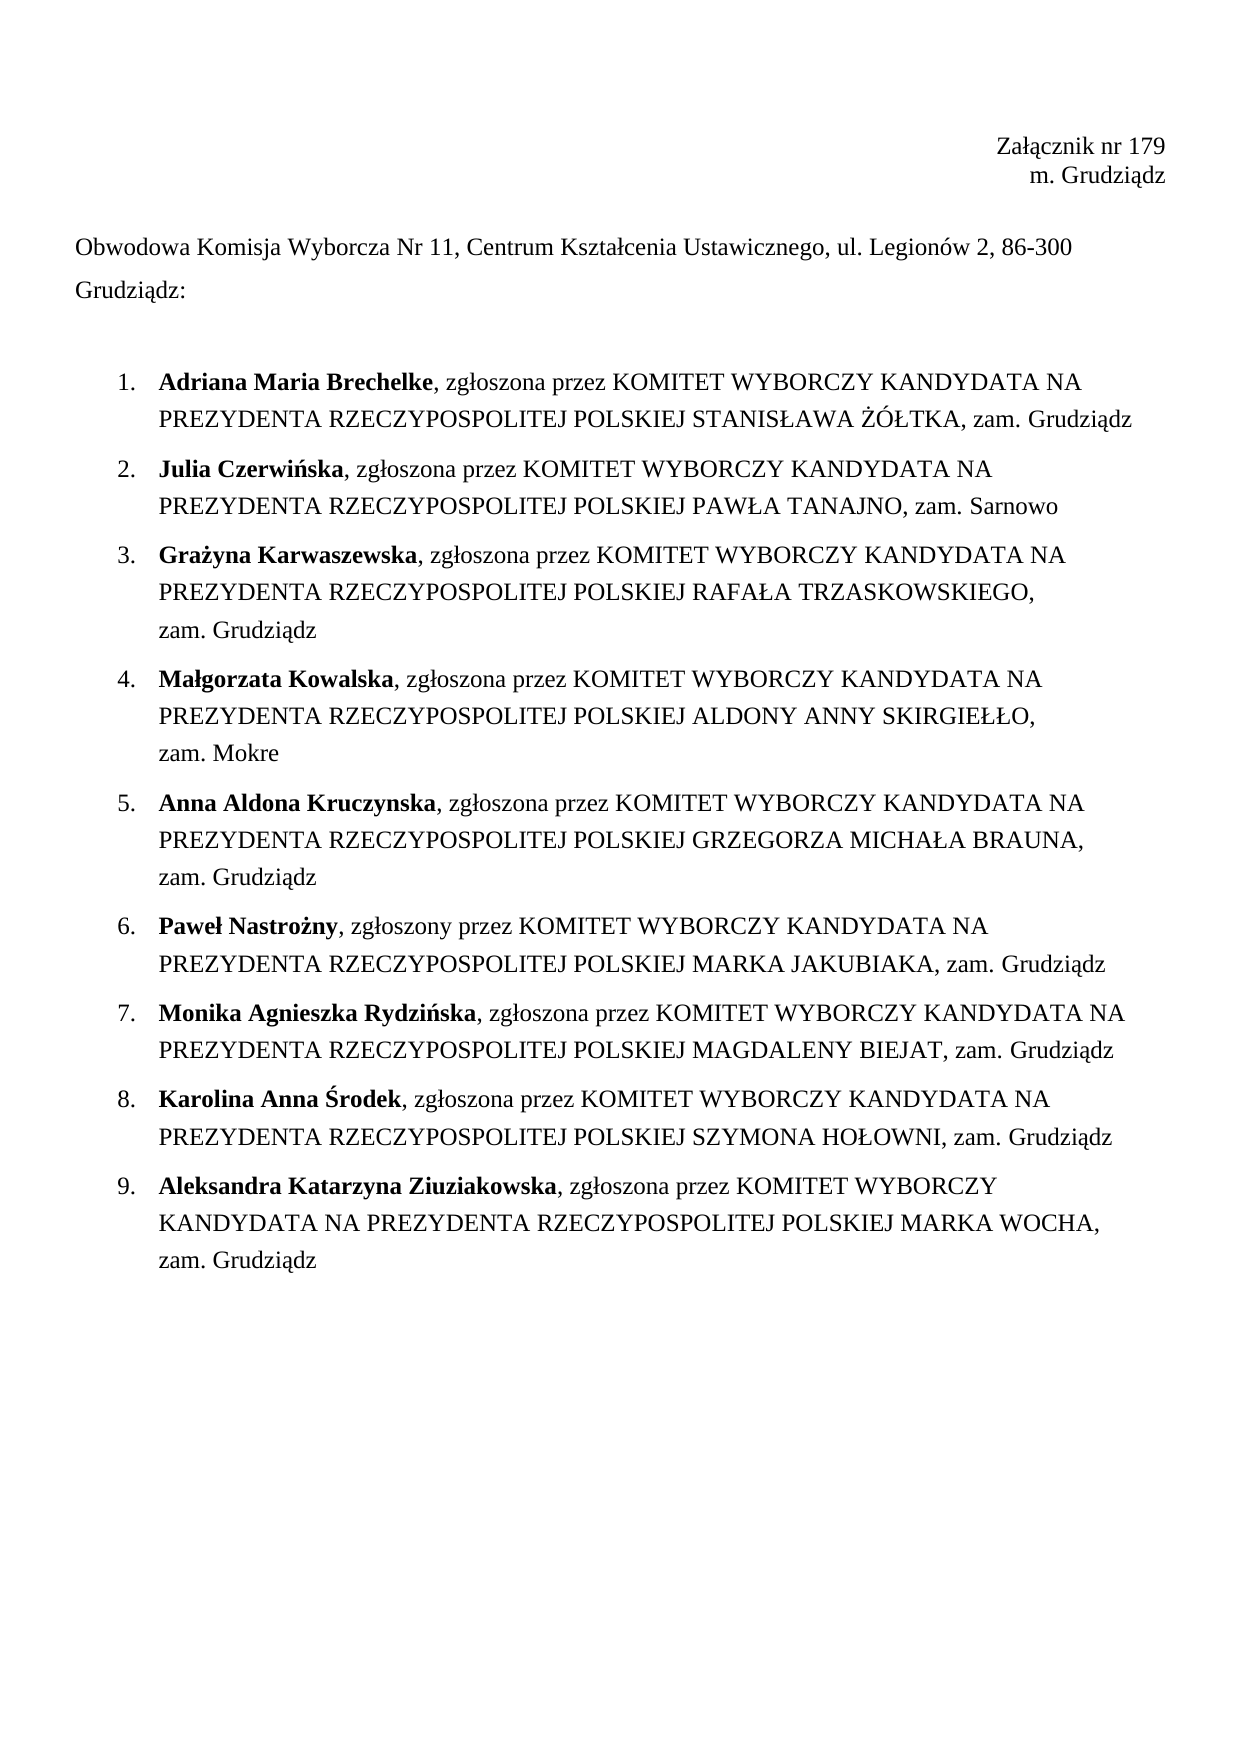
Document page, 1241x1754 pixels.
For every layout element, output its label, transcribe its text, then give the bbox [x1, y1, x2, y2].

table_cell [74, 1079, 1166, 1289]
text Obwodowa Komisja Wyborcza Nr 11, Centrum Kształcenia Ustawicznego, ul. Legionów 2, 86-300 Grudziądz: [75, 232, 1165, 304]
text Załącznik nr 179 [607, 131, 1165, 160]
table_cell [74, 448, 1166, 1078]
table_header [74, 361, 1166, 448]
text m. Grudziądz [75, 160, 1165, 189]
